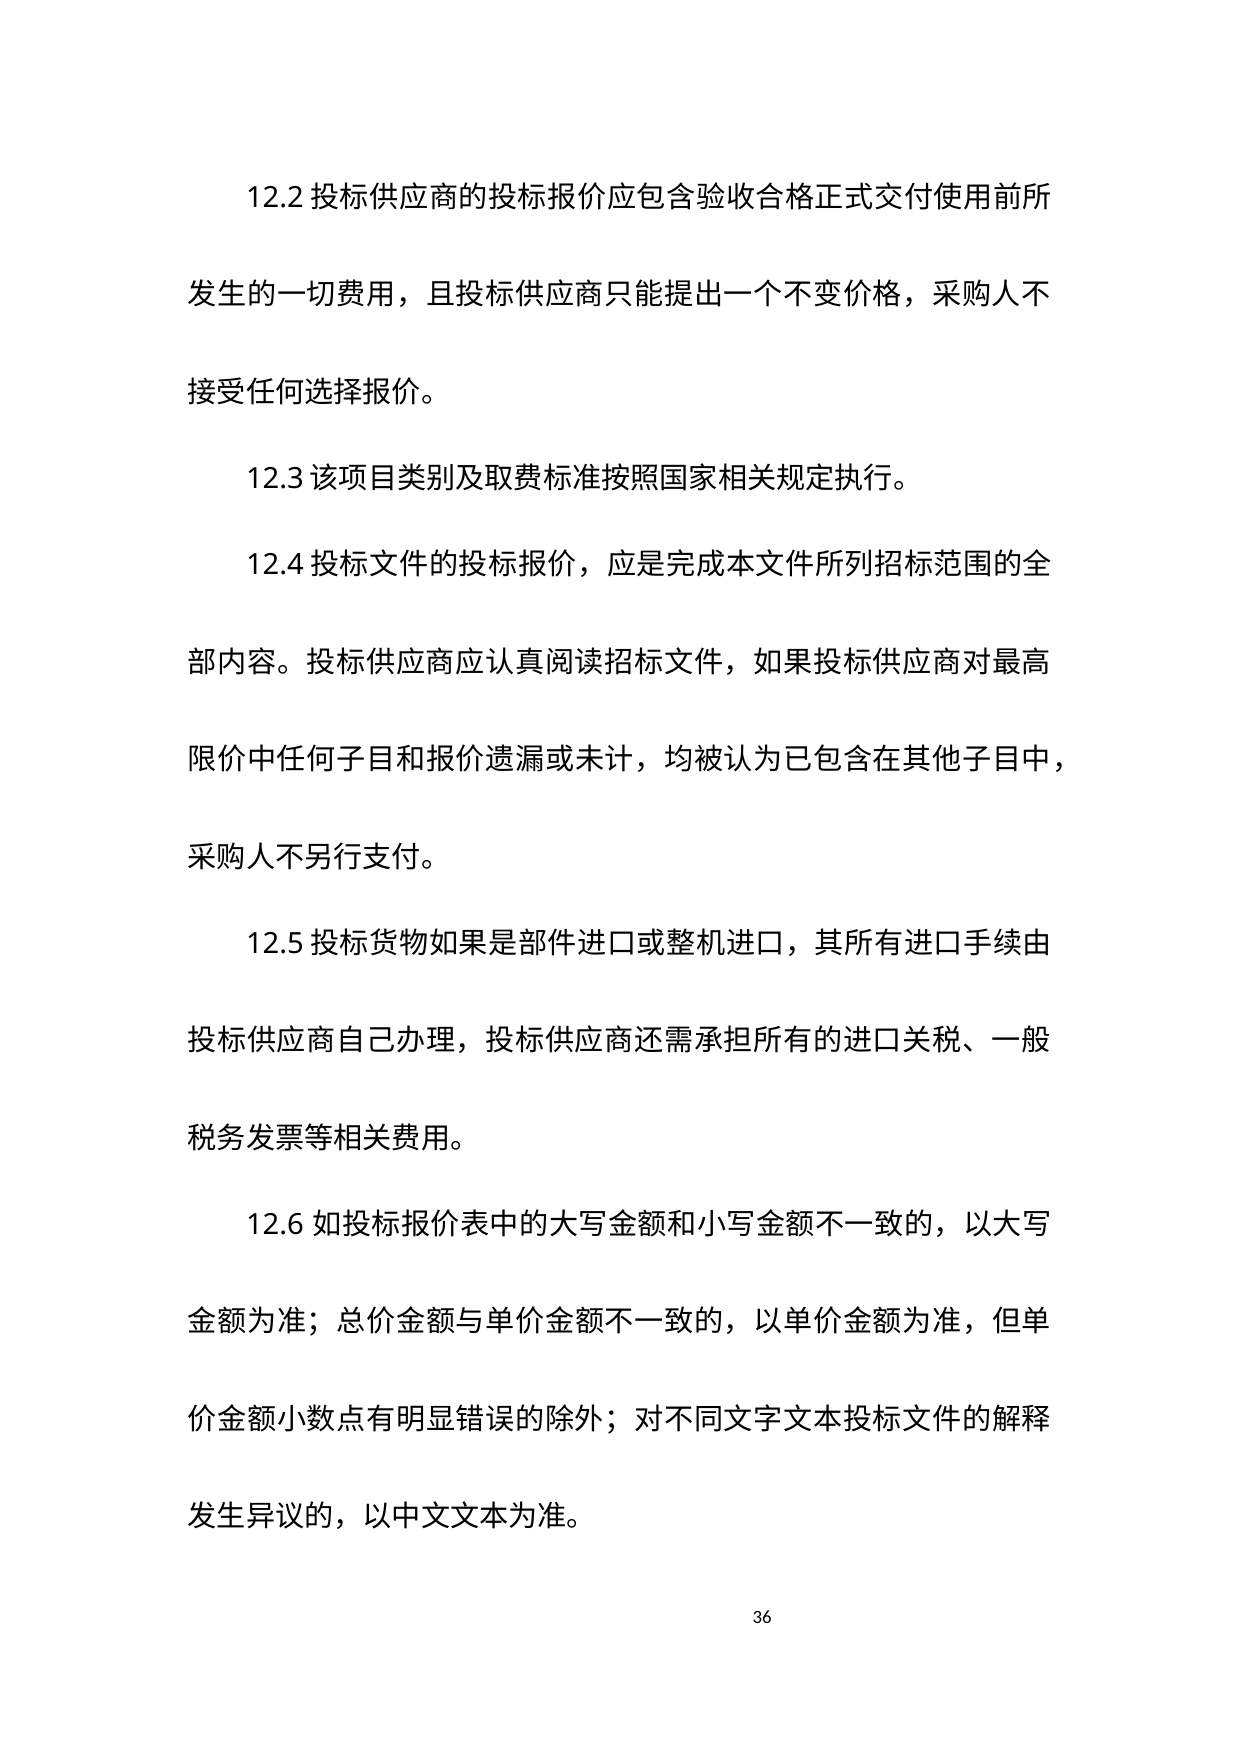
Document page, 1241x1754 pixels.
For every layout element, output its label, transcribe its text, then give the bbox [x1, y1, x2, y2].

text 12.5投标货物如果是部件进口或整机进口，其所有进口手续由投标供应商自己办理，投标供应商还需承担所有的进口关税、一般税务发票等相关费用。 [187, 908, 1053, 1168]
text 12.3该项目类别及取费标准按照国家相关规定执行。 [187, 443, 1053, 508]
text 12.4投标文件的投标报价，应是完成本文件所列招标范围的全部内容。投标供应商应认真阅读招标文件，如果投标供应商对最高限价中任何子目和报价遗漏或未计，均被认为已包含在其他子目中，采购人不另行支付。 [187, 529, 1053, 887]
text 12.6 如投标报价表中的大写金额和小写金额不一致的，以大写金额为准；总价金额与单价金额不一致的，以单价金额为准，但单价金额小数点有明显错误的除外；对不同文字文本投标文件的解释发生异议的，以中文文本为准。 [187, 1189, 1053, 1547]
text 12.2投标供应商的投标报价应包含验收合格正式交付使用前所发生的一切费用，且投标供应商只能提出一个不变价格，采购人不接受任何选择报价。 [187, 162, 1053, 422]
